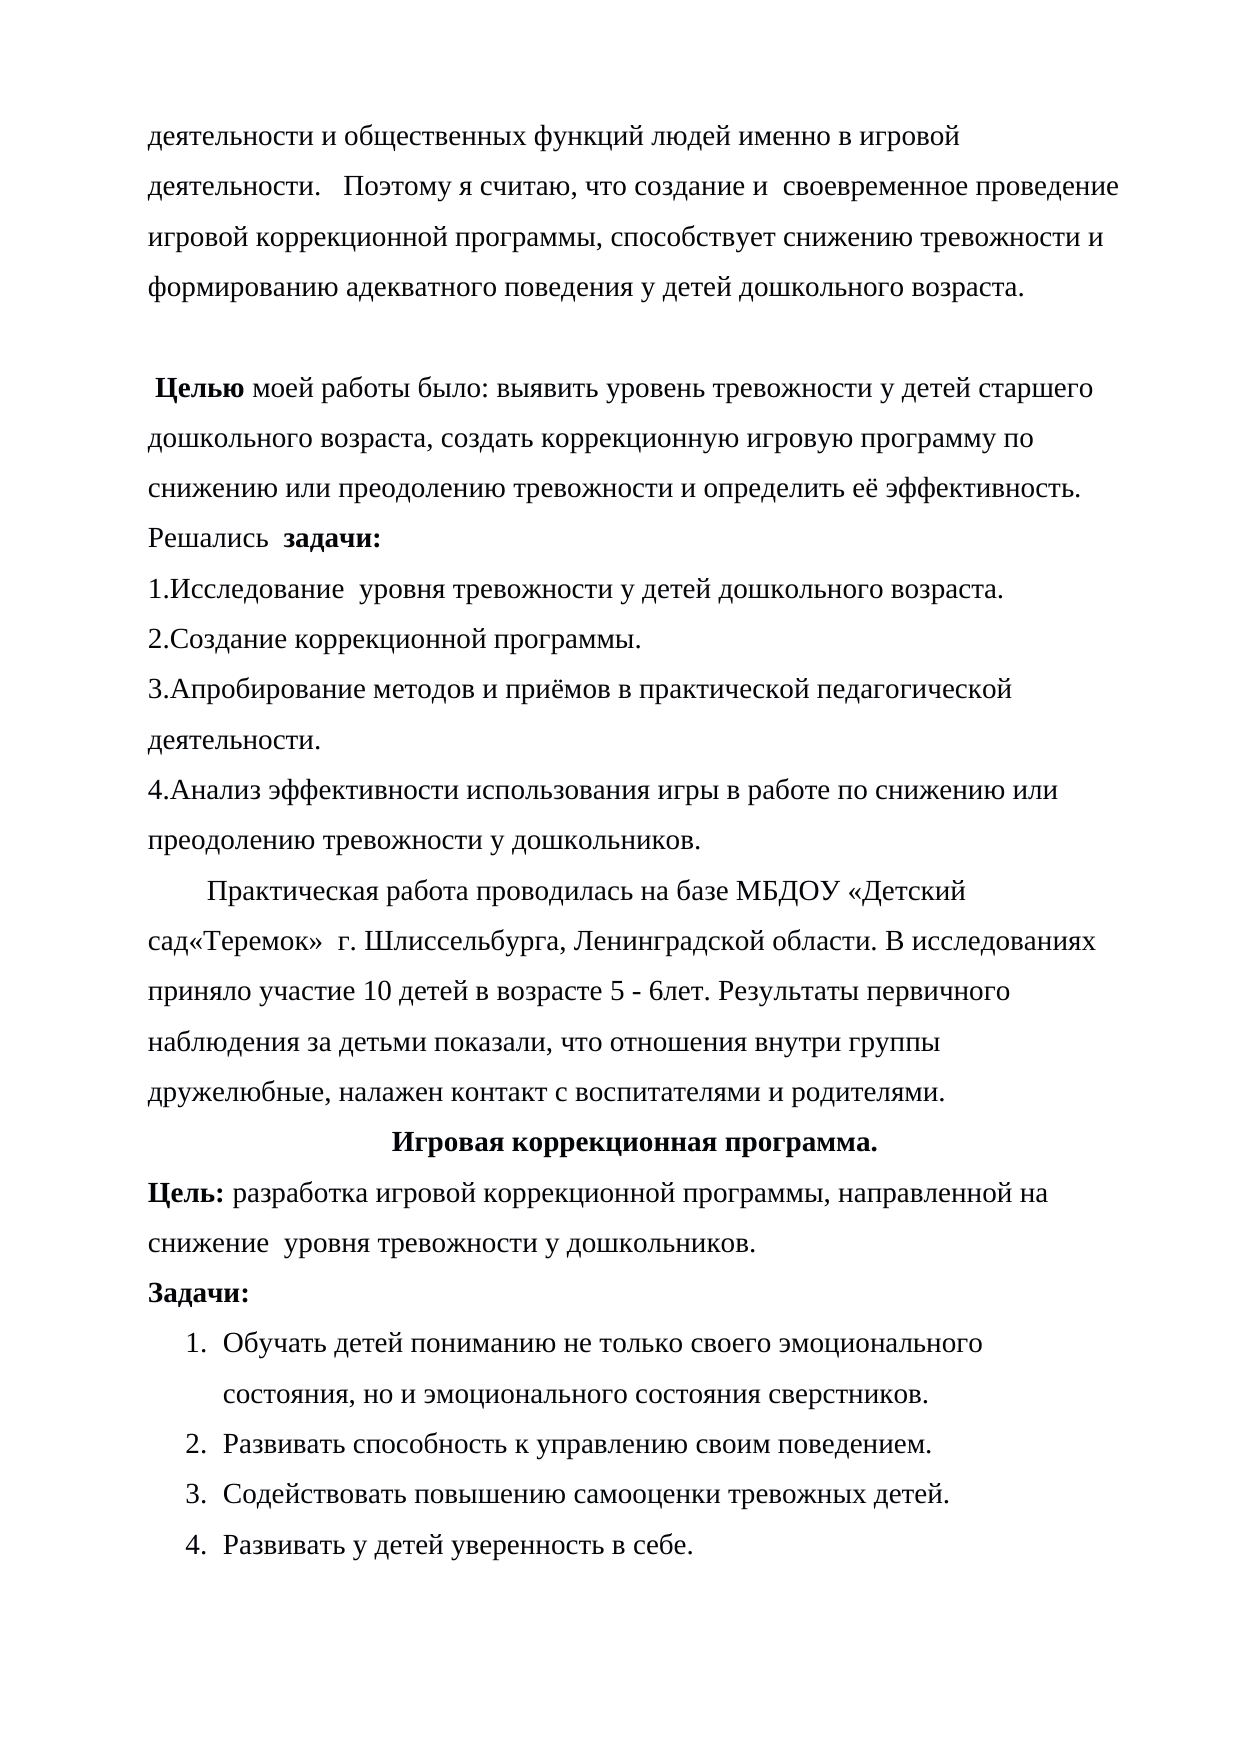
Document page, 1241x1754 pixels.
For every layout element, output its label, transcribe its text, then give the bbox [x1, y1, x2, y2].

list Обучать детей пониманию не только своего эмоционального состояния, но и эмоционального состояния сверстников. [185, 1326, 1122, 1409]
text Целью моей работы было: выявить уровень тревожности у детей старшего дошкольного возраста, создать коррекционную игровую программу по снижению или преодолению тревожности и определить её эффективность. [148, 370, 1122, 504]
text 4.Анализ эффективности использования игры в работе по снижению или преодолению тревожности у дошкольников. [148, 772, 1122, 856]
text 2.Создание коррекционной программы. [148, 621, 1122, 655]
text 1.Исследование уровня тревожности у детей дошкольного возраста. [148, 571, 1122, 604]
list Развивать способность к управлению своим поведением. [185, 1426, 1122, 1460]
text Цель: разработка игровой коррекционной программы, направленной на снижение уровня тревожности у дошкольников. [148, 1175, 1122, 1258]
text 3.Апробирование методов и приёмов в практической педагогической деятельности. [148, 672, 1122, 755]
text Решались задачи: [148, 521, 1122, 554]
list Развивать у детей уверенность в себе. [185, 1527, 1122, 1560]
text Практическая работа проводилась на базе МБДОУ «Детский сад«Теремок» г. Шлиссельбурга, Ленинградской области. В исследованиях приняло участие 10 детей в возрасте 5 - 6лет. Результаты первичного наблюдения за детьми показали, что отношения внутри группы дружелюбные, налажен контакт с воспитателями и родителями. [148, 873, 1122, 1108]
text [148, 118, 1122, 303]
text Игровая коррекционная программа. [148, 1124, 1122, 1158]
list Содействовать повышению самооценки тревожных детей. [185, 1477, 1122, 1510]
text Задачи: [148, 1275, 1122, 1309]
